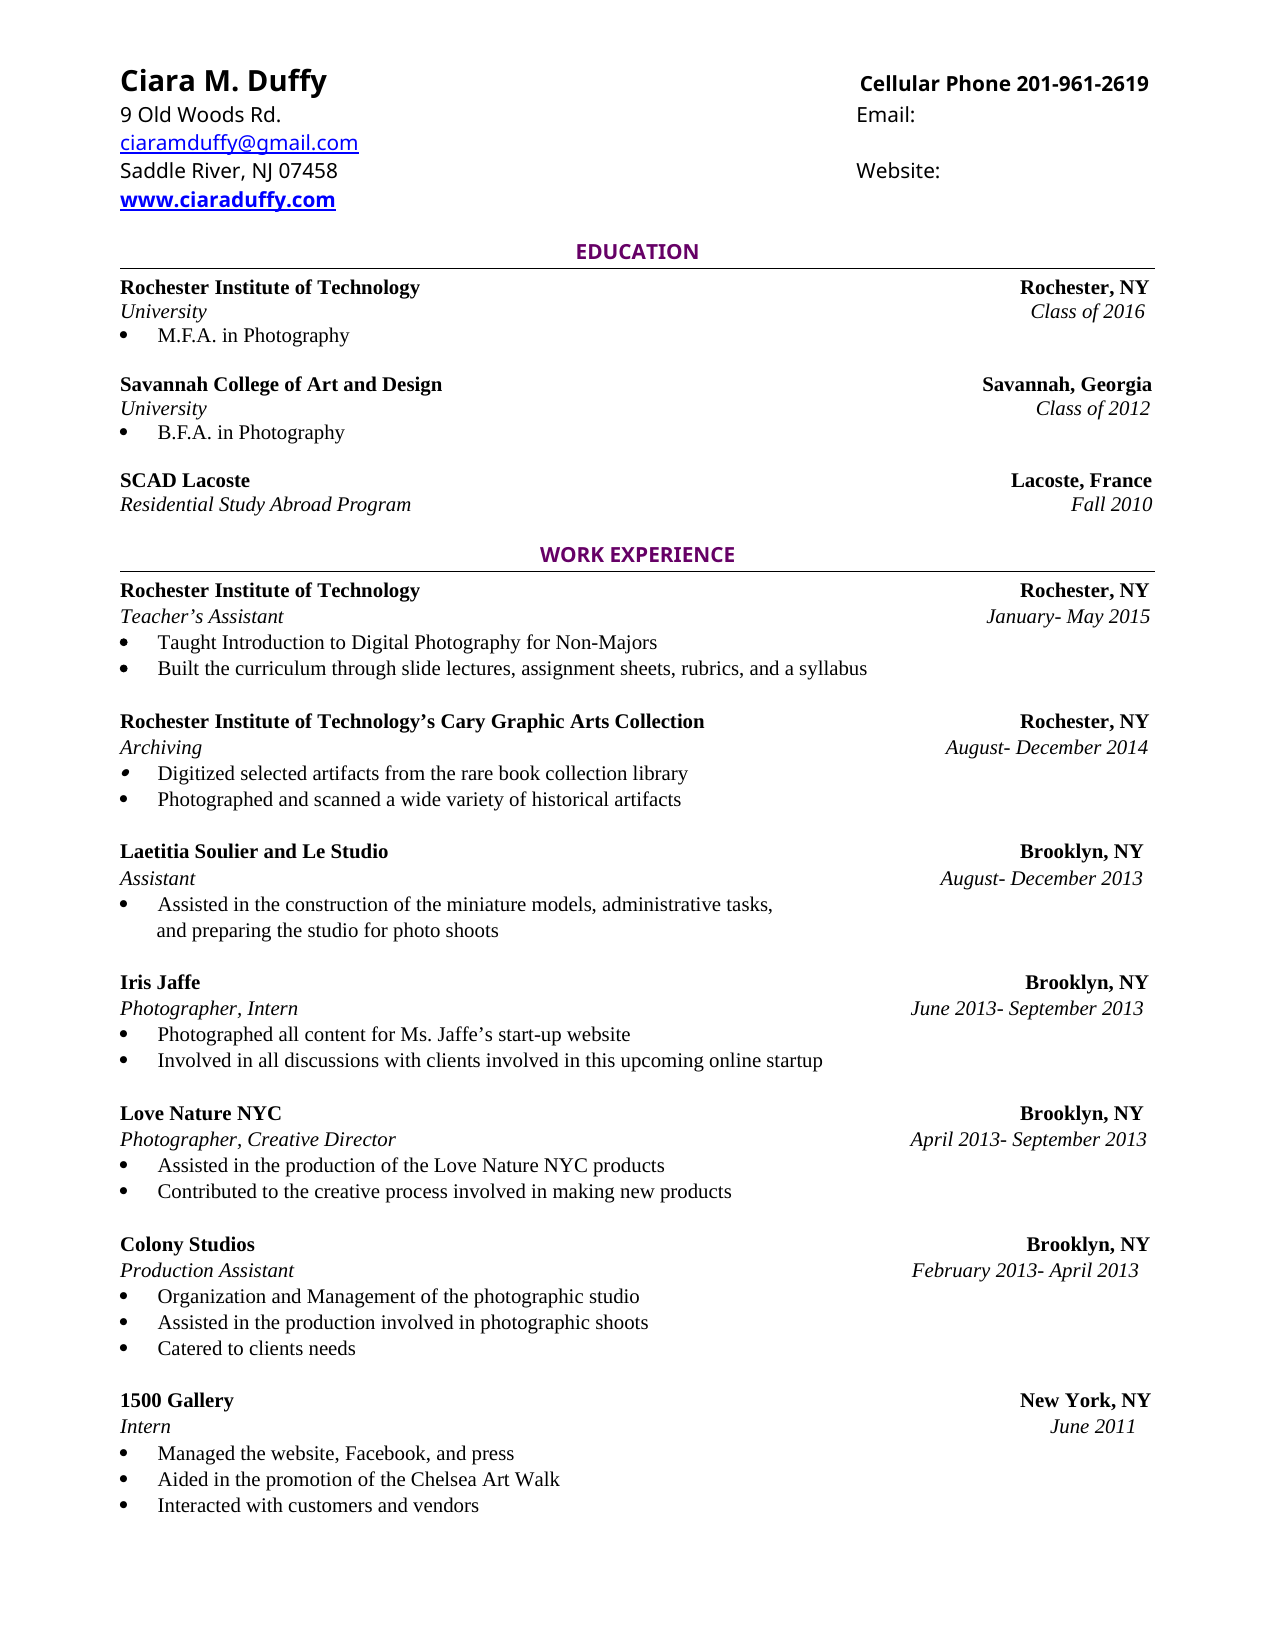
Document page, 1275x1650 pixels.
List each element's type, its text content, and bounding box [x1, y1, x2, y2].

list Savannah College of Art and Design Savannah, Georgia [120, 372, 1155, 396]
list Involved in all discussions with clients involved in this upcoming online startup [120, 1048, 1155, 1072]
list University Class of 2016 [120, 299, 1155, 323]
text 9 Old Woods Rd. Email: ciaramduffy@gmail.com [120, 100, 1155, 157]
list EDUCATION [120, 237, 1155, 268]
subtitle WORK EXPERIENCE [120, 540, 1155, 571]
text Production Assistant February 2013- April 2013 [120, 1258, 1155, 1282]
list Assisted in the construction of the miniature models, administrative tasks, [120, 892, 1155, 916]
text Saddle River, NJ 07458 Website: www.ciaraduffy.com [120, 157, 1155, 213]
text Colony Studios Brooklyn, NY [120, 1231, 1155, 1256]
text Teacher’s Assistant January- May 2015 [120, 604, 1155, 628]
text Iris Jaffe Brooklyn, NY [120, 970, 1155, 994]
text Laetitia Soulier and Le Studio Brooklyn, NY [120, 839, 1155, 863]
text Residential Study Abroad Program Fall 2010 [120, 492, 1192, 516]
list Photographed and scanned a wide variety of historical artifacts [120, 787, 1155, 811]
list Interacted with customers and vendors [120, 1493, 1155, 1517]
text Intern June 2011 [120, 1414, 1155, 1438]
list B.F.A. in Photography [120, 420, 1192, 444]
list M.F.A. in Photography [120, 323, 1192, 347]
list Assisted in the production involved in photographic shoots [120, 1310, 1155, 1334]
list Rochester Institute of Technology Rochester, NY [120, 275, 1155, 299]
list Built the curriculum through slide lectures, assignment sheets, rubrics, and a syllabus [120, 656, 1155, 680]
subtitle Ciara M. Duffy Cellular Phone 201-961-2619 [120, 60, 1151, 100]
list Organization and Management of the photographic studio [120, 1284, 1155, 1308]
text 1500 Gallery New York, NY [120, 1388, 1155, 1412]
text Love Nature NYC Brooklyn, NY [120, 1101, 1155, 1125]
list Contributed to the creative process involved in making new products [120, 1179, 1155, 1203]
list Aided in the promotion of the Chelsea Art Walk [120, 1467, 1155, 1491]
list University Class of 2012 [120, 396, 1155, 420]
text and preparing the studio for photo shoots [120, 918, 1155, 942]
list Photographed all content for Ms. Jaffe’s start-up website [120, 1022, 1155, 1046]
text Photographer, Intern June 2013- September 2013 [120, 996, 1155, 1020]
text SCAD Lacoste Lacoste, France [120, 468, 1192, 492]
text Rochester Institute of Technology Rochester, NY [120, 578, 1155, 602]
text Rochester Institute of Technology’s Cary Graphic Arts Collection Rochester, NY [120, 708, 1155, 733]
list Catered to clients needs [120, 1336, 1155, 1360]
text Archiving August- December 2014 [120, 735, 1155, 759]
text Assistant August- December 2013 [120, 865, 1155, 889]
list Taught Introduction to Digital Photography for Non-Majors [120, 630, 1155, 654]
list Digitized selected artifacts from the rare book collection library [120, 761, 1155, 785]
list Assisted in the production of the Love Nature NYC products [120, 1153, 1155, 1177]
list Managed the website, Facebook, and press [120, 1441, 1155, 1465]
text Photographer, Creative Director April 2013- September 2013 [120, 1127, 1155, 1151]
